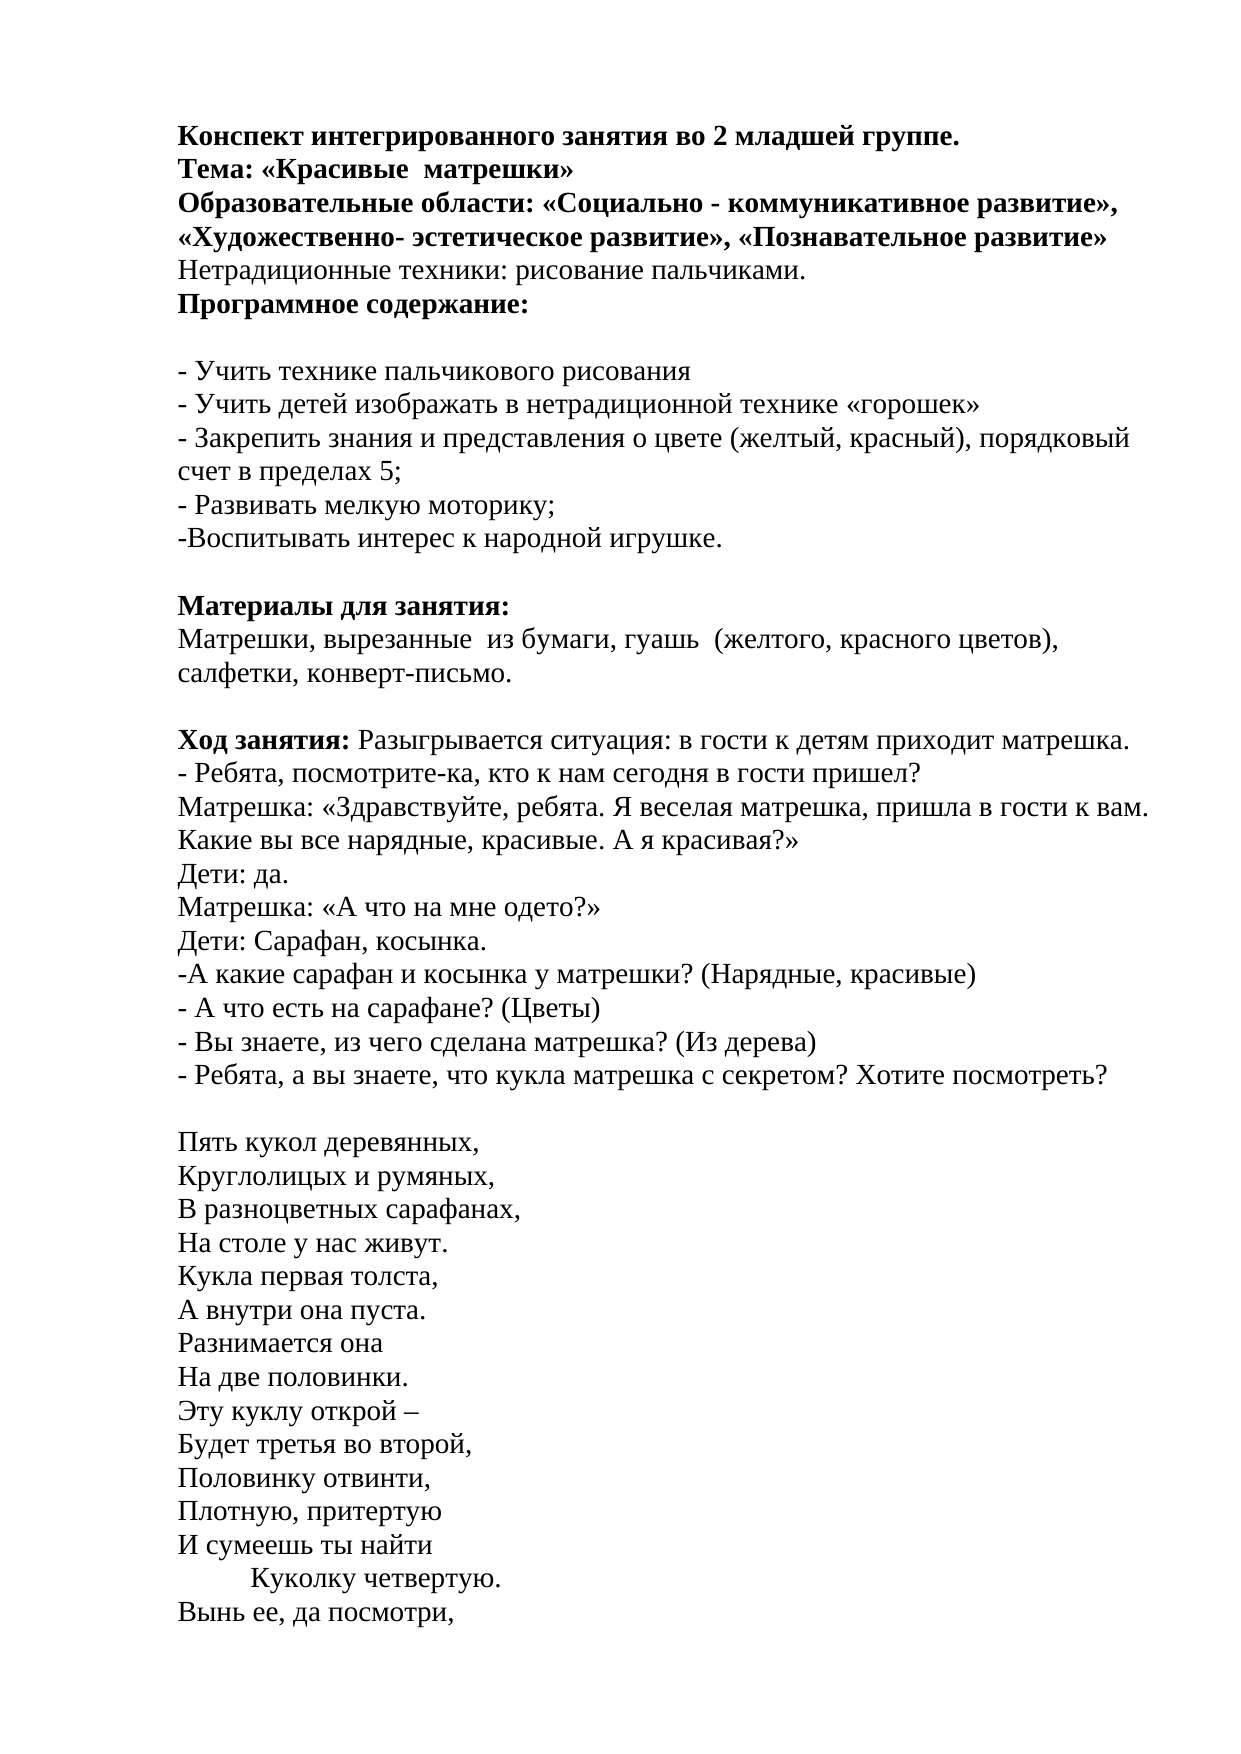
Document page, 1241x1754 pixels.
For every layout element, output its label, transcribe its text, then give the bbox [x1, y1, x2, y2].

text Конспект интегрированного занятия во 2 младшей группе. [177, 118, 1152, 152]
text - Вы знаете, из чего сделана матрешка? (Из дерева) [177, 1024, 1152, 1057]
text Дети: да. [177, 856, 1152, 889]
text - Учить технике пальчикового рисования [177, 353, 1152, 386]
text Тема: «Красивые матрешки» [177, 152, 1152, 185]
text Эту куклу открой – [177, 1393, 1152, 1426]
text А внутри она пуста. [177, 1292, 1152, 1326]
text Программное содержание: [177, 286, 1152, 319]
text -Воспитывать интерес к народной игрушке. [177, 521, 1152, 554]
text - Закрепить знания и представления о цвете (желтый, красный), порядковый счет в пределах 5; [177, 420, 1152, 487]
text Кукла первая толста, [177, 1258, 1152, 1292]
text Вынь ее, да посмотри, [177, 1594, 1152, 1627]
text И сумеешь ты найти [177, 1527, 1152, 1560]
text Куколку четвертую. [177, 1560, 1152, 1594]
text Материалы для занятия: [177, 588, 1152, 621]
text - Учить детей изображать в нетрадиционной технике «горошек» [177, 386, 1152, 420]
text На столе у нас живут. [177, 1225, 1152, 1258]
text - Развивать мелкую моторику; [177, 487, 1152, 521]
text - Ребята, посмотрите-ка, кто к нам сегодня в гости пришел? [177, 755, 1152, 789]
text Пять кукол деревянных, [177, 1124, 1152, 1158]
text На две половинки. [177, 1359, 1152, 1393]
text -А какие сарафан и косынка у матрешки? (Нарядные, красивые) [177, 957, 1152, 990]
text Плотную, притертую [177, 1493, 1152, 1527]
text Образовательные области: «Социально - коммуникативное развитие», «Художественно- эстетическое развитие», «Познавательное развитие» [177, 185, 1152, 252]
text Матрешка: «Здравствуйте, ребята. Я веселая матрешка, пришла в гости к вам. Какие вы все нарядные, красивые. А я красивая?» [177, 789, 1152, 856]
text Круглолицых и румяных, [177, 1158, 1152, 1191]
text Дети: Сарафан, косынка. [177, 923, 1152, 957]
text - А что есть на сарафане? (Цветы) [177, 990, 1152, 1024]
text Будет третья во второй, [177, 1426, 1152, 1460]
text Матрешки, вырезанные из бумаги, гуашь (желтого, красного цветов), салфетки, конверт-письмо. [177, 621, 1152, 688]
text Нетрадиционные техники: рисование пальчиками. [177, 252, 1152, 286]
text В разноцветных сарафанах, [177, 1191, 1152, 1225]
text Матрешка: «А что на мне одето?» [177, 889, 1152, 923]
text Ход занятия: Разыгрывается ситуация: в гости к детям приходит матрешка. [177, 722, 1152, 755]
text - Ребята, а вы знаете, что кукла матрешка с секретом? Хотите посмотреть? [177, 1057, 1152, 1091]
text Половинку отвинти, [177, 1460, 1152, 1493]
text Разнимается она [177, 1326, 1152, 1359]
